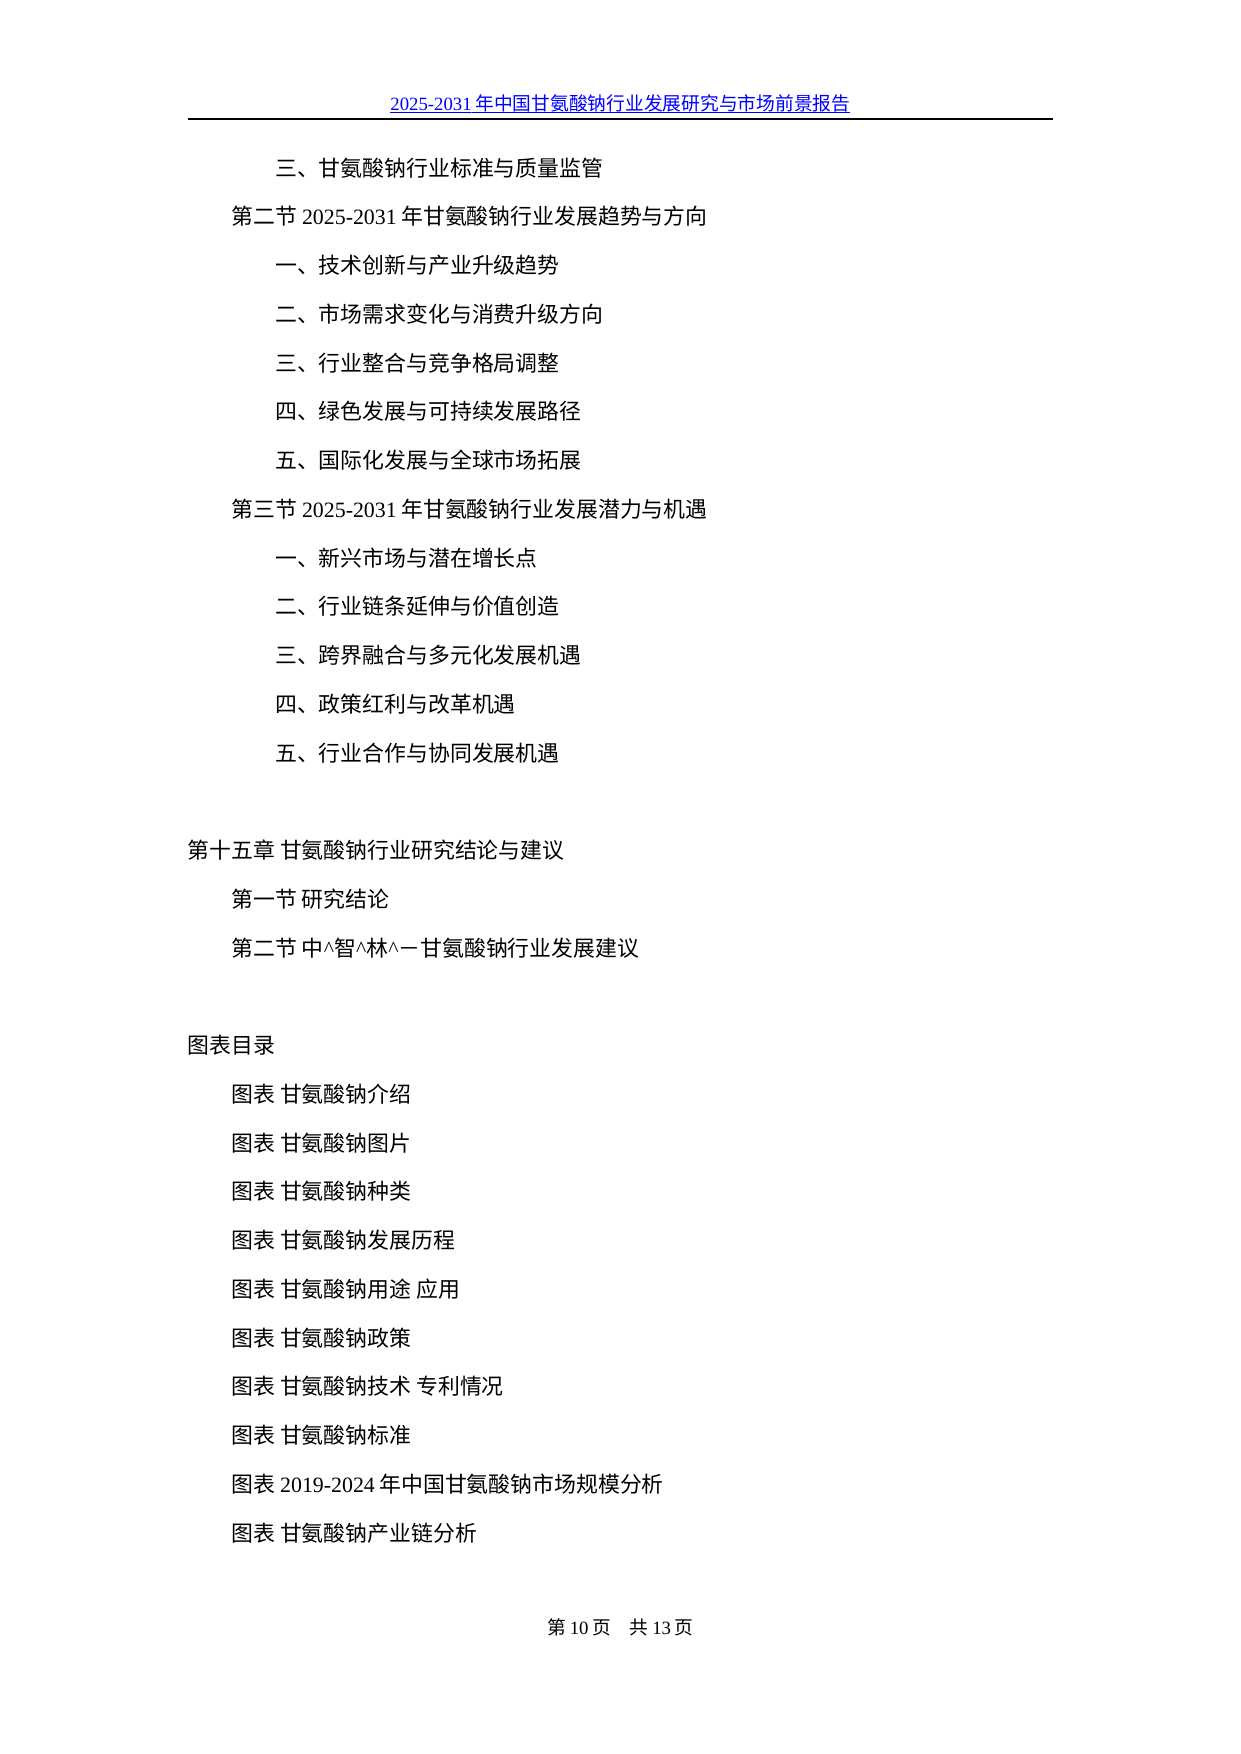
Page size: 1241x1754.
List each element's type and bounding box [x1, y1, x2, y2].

text [187, 150, 1053, 1548]
